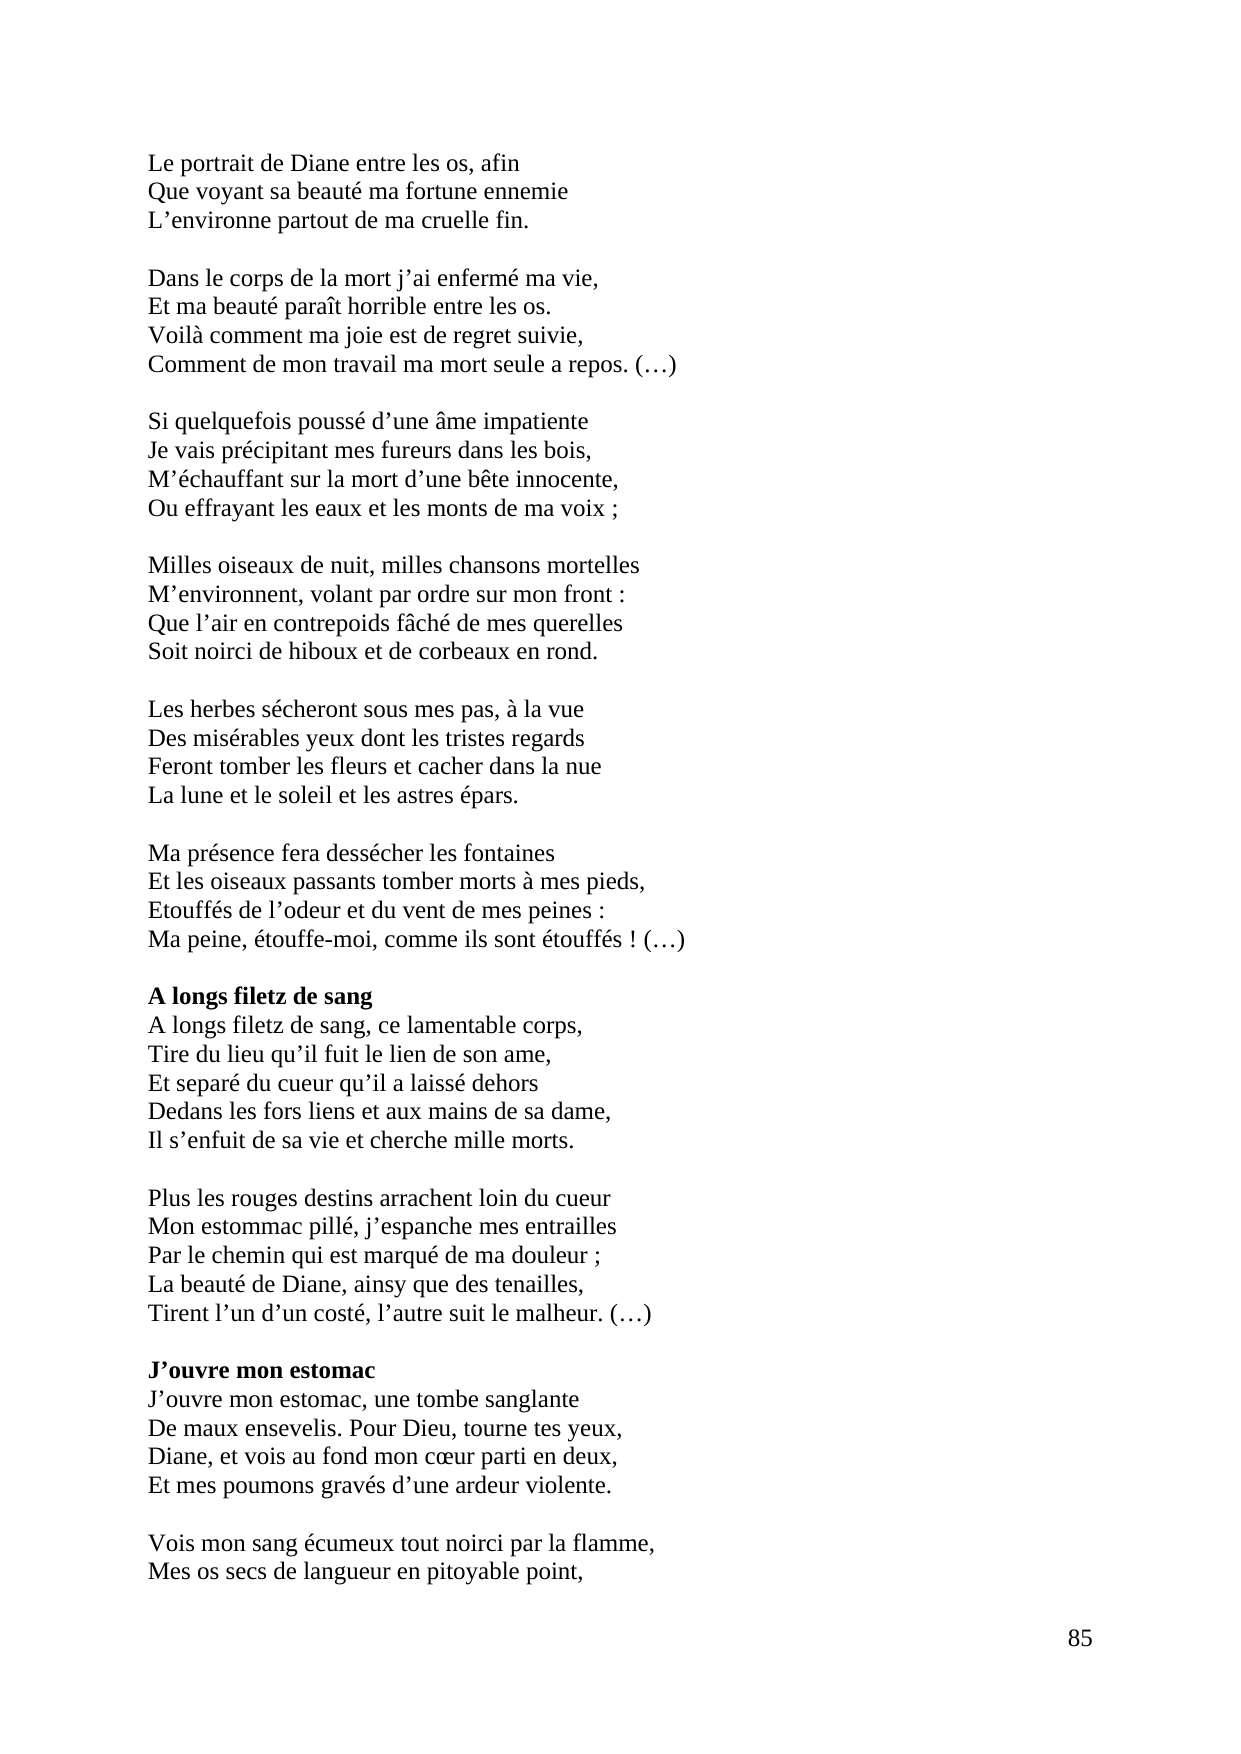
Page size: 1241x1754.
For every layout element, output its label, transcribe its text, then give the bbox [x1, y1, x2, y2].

text Que voyant sa beauté ma fortune ennemie [148, 176, 1093, 205]
text La lune et le soleil et les astres épars. [148, 780, 1093, 809]
text Vois mon sang écumeux tout noirci par la flamme, [148, 1528, 1093, 1556]
text J’ouvre mon estomac, une tombe sanglante [148, 1384, 1093, 1413]
text Comment de mon travail ma mort seule a repos. (…) [148, 349, 1093, 378]
text Diane, et vois au fond mon cœur parti en deux, [148, 1441, 1093, 1470]
text Plus les rouges destins arrachent loin du cueur [148, 1183, 1093, 1211]
text Soit noirci de hiboux et de corbeaux en rond. [148, 636, 1093, 665]
text Ou effrayant les eaux et les monts de ma voix ; [148, 493, 1093, 521]
text Que l’air en contrepoids fâché de mes querelles [148, 608, 1093, 636]
text Etouffés de l’odeur et du vent de mes peines : [148, 895, 1093, 924]
text Ma peine, étouffe-moi, comme ils sont étouffés ! (…) [148, 924, 1093, 953]
text Si quelquefois poussé d’une âme impatiente [148, 406, 1093, 435]
text De maux ensevelis. Pour Dieu, tourne tes yeux, [148, 1413, 1093, 1441]
text J’ouvre mon estomac [148, 1355, 1093, 1384]
text Dedans les fors liens et aux mains de sa dame, [148, 1096, 1093, 1125]
text L’environne partout de ma cruelle fin. [148, 205, 1093, 234]
text Par le chemin qui est marqué de ma douleur ; [148, 1240, 1093, 1269]
text Tire du lieu qu’il fuit le lien de son ame, [148, 1039, 1093, 1068]
text Les herbes sécheront sous mes pas, à la vue [148, 694, 1093, 723]
text Mon estommac pillé, j’espanche mes entrailles [148, 1211, 1093, 1240]
text Et mes poumons gravés d’une ardeur violente. [148, 1470, 1093, 1499]
text Et les oiseaux passants tomber morts à mes pieds, [148, 866, 1093, 895]
text Voilà comment ma joie est de regret suivie, [148, 320, 1093, 349]
text A longs filetz de sang [148, 981, 1093, 1010]
text Le portrait de Diane entre les os, afin [148, 148, 1093, 176]
text Tirent l’un d’un costé, l’autre suit le malheur. (…) [148, 1298, 1093, 1326]
text Dans le corps de la mort j’ai enfermé ma vie, [148, 263, 1093, 291]
text La beauté de Diane, ainsy que des tenailles, [148, 1269, 1093, 1298]
text Feront tomber les fleurs et cacher dans la nue [148, 751, 1093, 780]
text Des misérables yeux dont les tristes regards [148, 723, 1093, 751]
text Et separé du cueur qu’il a laissé dehors [148, 1068, 1093, 1096]
text Ma présence fera dessécher les fontaines [148, 838, 1093, 866]
text Mes os secs de langueur en pitoyable point, [148, 1556, 1093, 1585]
text Il s’enfuit de sa vie et cherche mille morts. [148, 1125, 1093, 1154]
text Je vais précipitant mes fureurs dans les bois, [148, 435, 1093, 464]
text M’échauffant sur la mort d’une bête innocente, [148, 464, 1093, 493]
text M’environnent, volant par ordre sur mon front : [148, 579, 1093, 608]
text A longs filetz de sang, ce lamentable corps, [148, 1010, 1093, 1039]
text Et ma beauté paraît horrible entre les os. [148, 291, 1093, 320]
text Milles oiseaux de nuit, milles chansons mortelles [148, 550, 1093, 579]
